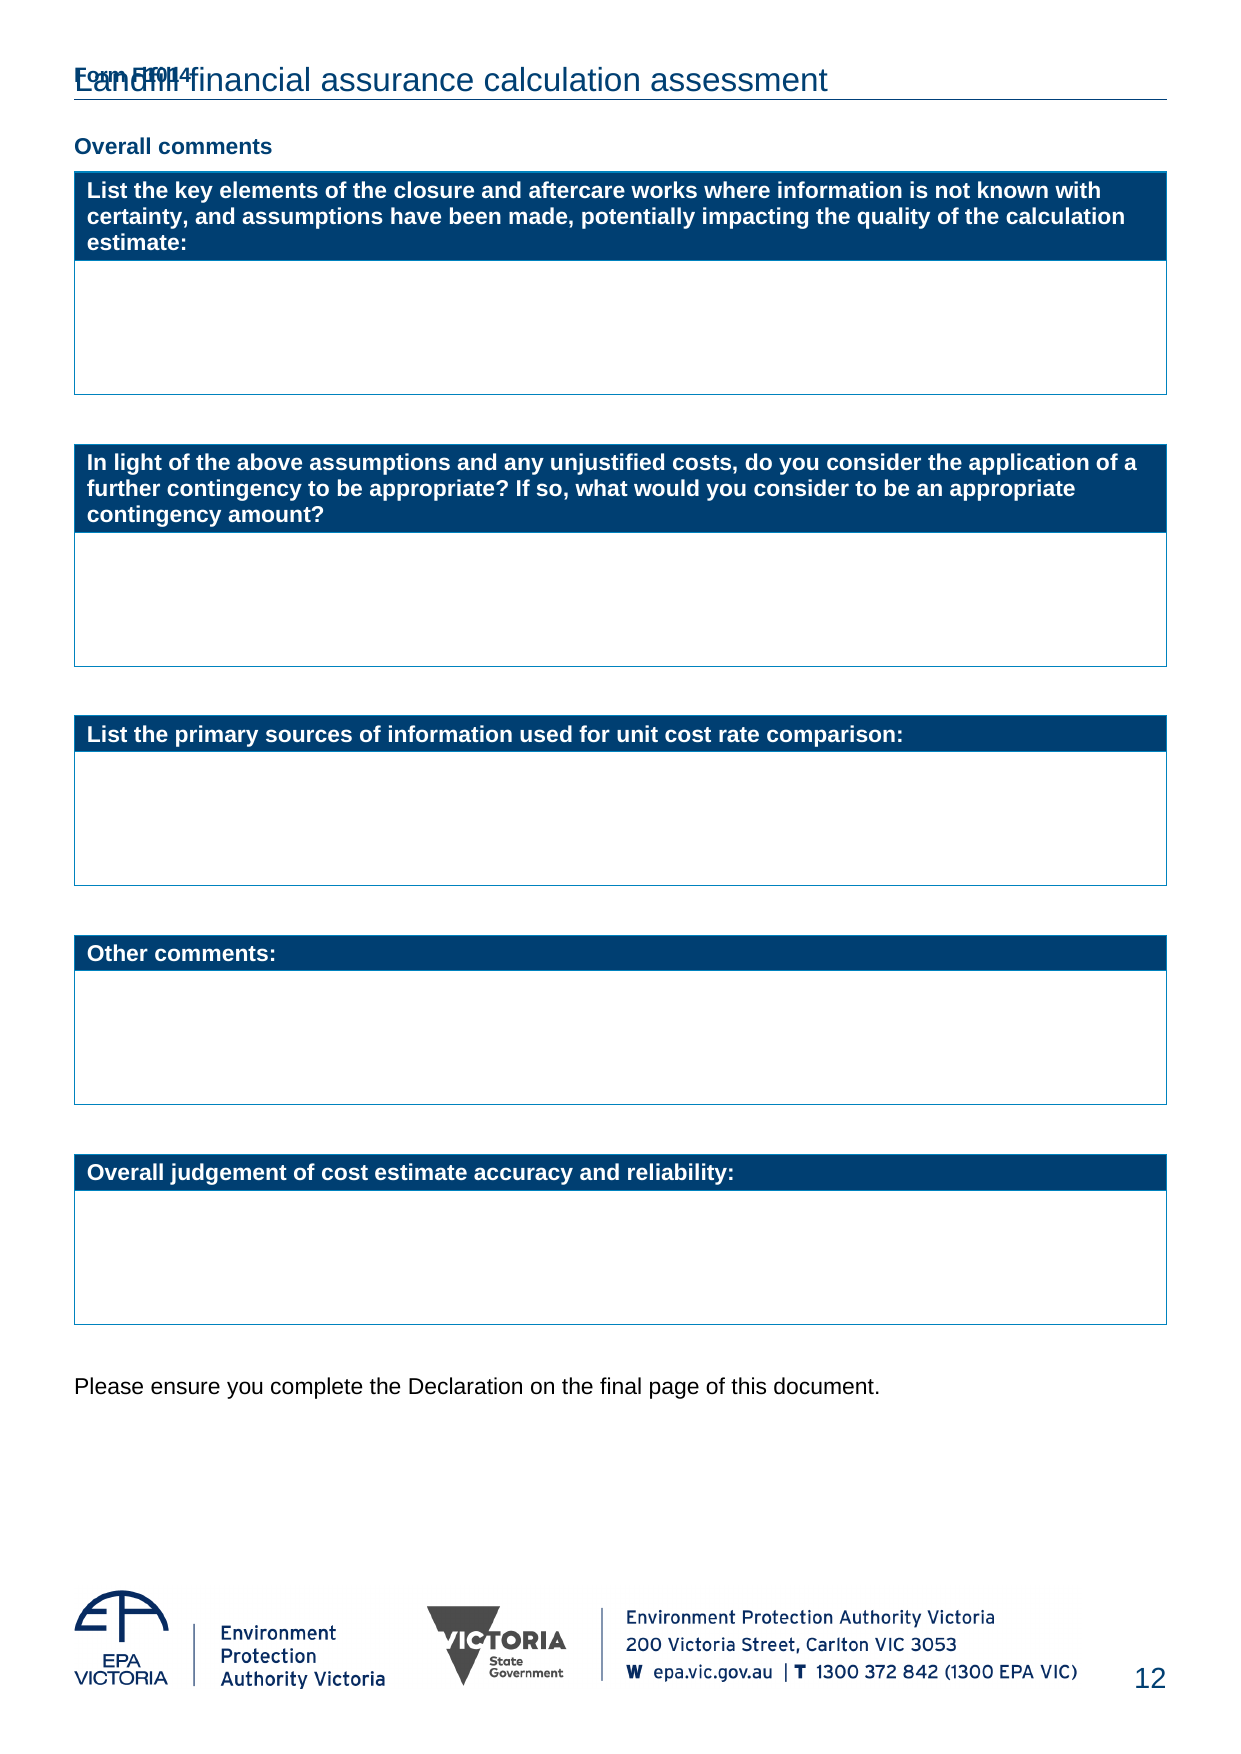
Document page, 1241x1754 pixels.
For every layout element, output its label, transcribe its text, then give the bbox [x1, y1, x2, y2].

subtitle Overall comments [74, 133, 1166, 159]
table_cell [75, 533, 1166, 666]
table_header List the primary sources of information used for unit cost rate comparison: [75, 716, 1166, 751]
table_header In light of the above assumptions and any unjustified costs, do you consider the application of a further contingency to be appropriate? If so, what would you consider to be an appropriate contingency amount? [75, 445, 1166, 532]
table_cell [75, 752, 1166, 885]
table_cell [75, 1191, 1166, 1323]
table_cell [75, 261, 1166, 394]
table_header Other comments: [75, 936, 1166, 970]
text Please ensure you complete the Declaration on the final page of this document. [74, 1373, 1166, 1399]
table_header Overall judgement of cost estimate accuracy and reliability: [75, 1155, 1166, 1190]
picture [73, 1585, 1083, 1689]
table_header List the key elements of the closure and aftercare works where information is not known with certainty, and assumptions have been made, potentially impacting the quality of the calculation estimate: [75, 173, 1166, 260]
table_cell [75, 971, 1166, 1104]
